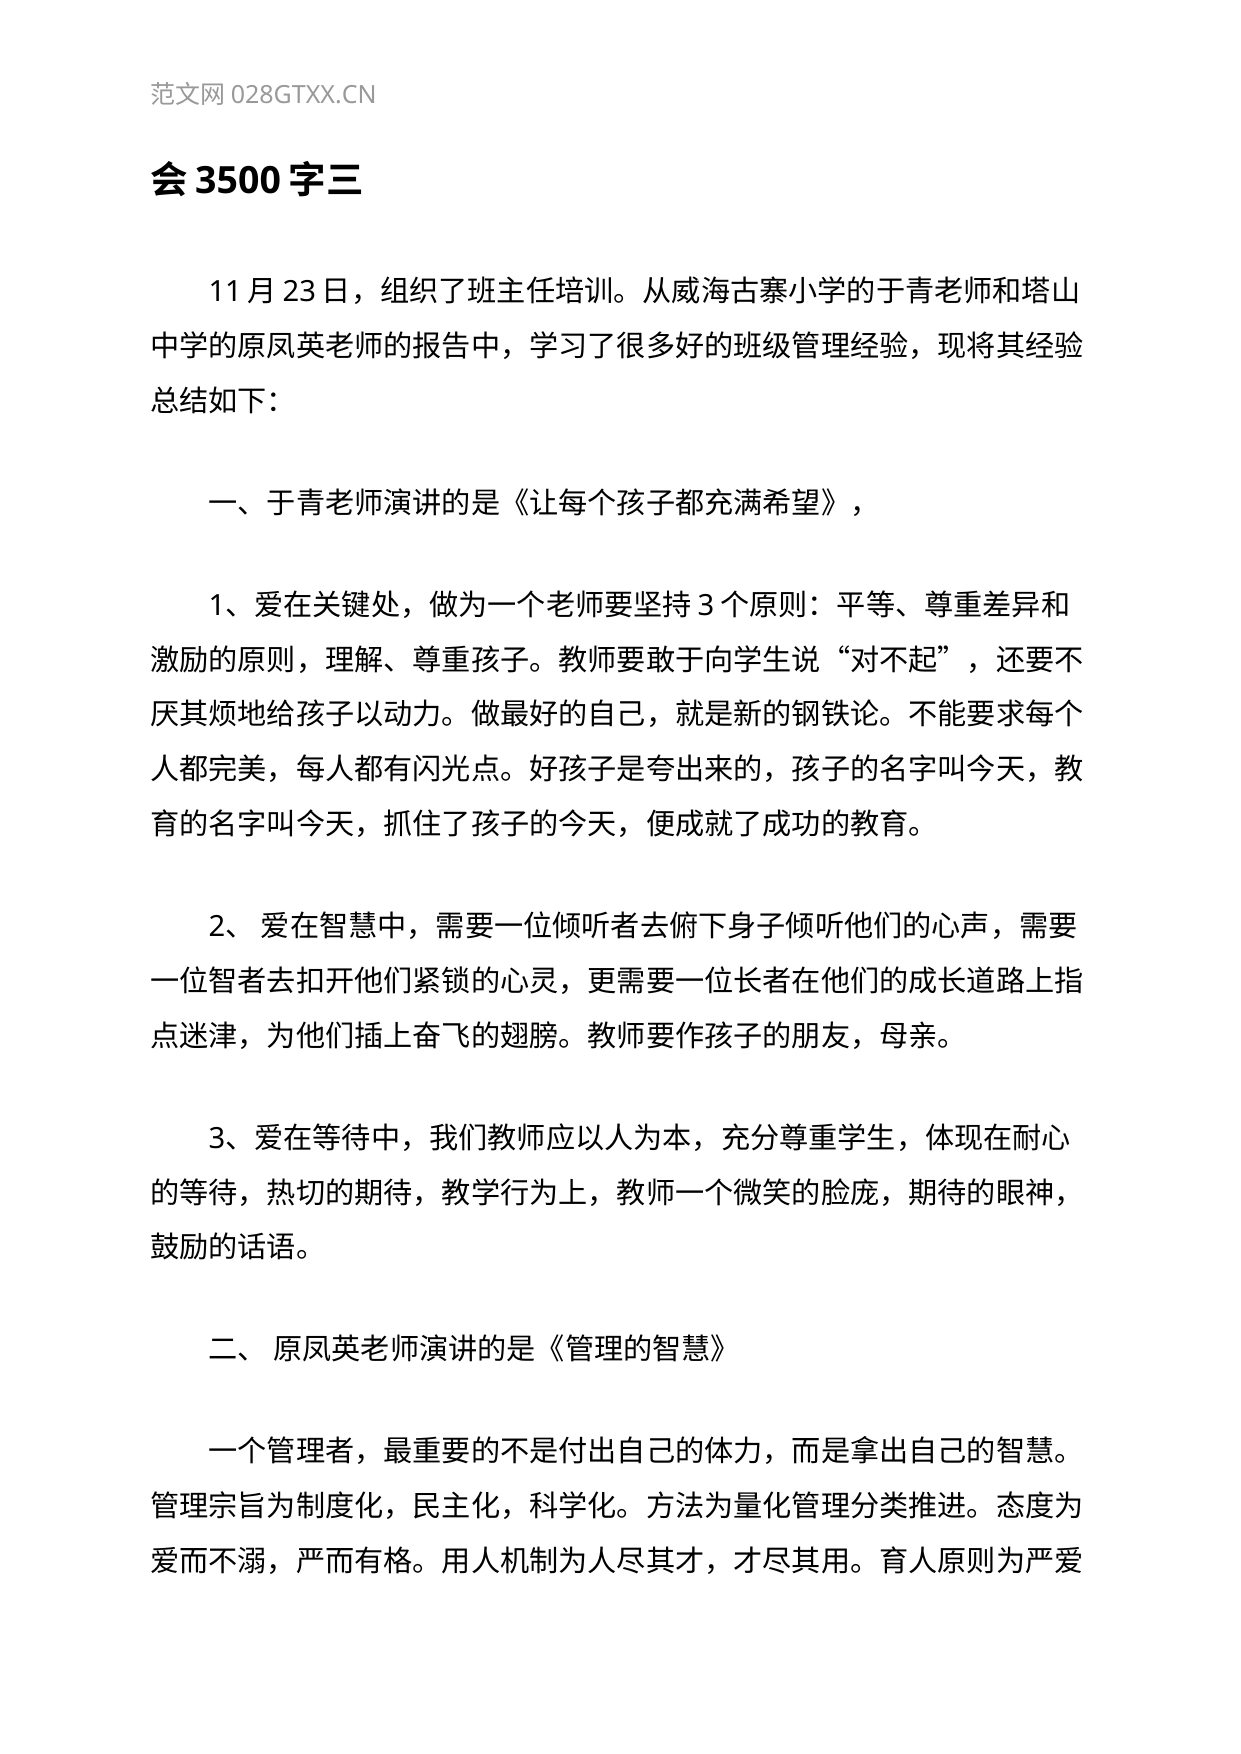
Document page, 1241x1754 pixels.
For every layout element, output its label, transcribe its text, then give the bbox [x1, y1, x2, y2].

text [150, 1428, 1090, 1580]
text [150, 150, 1090, 204]
text 2、 爱在智慧中，需要一位倾听者去俯下身子倾听他们的心声，需要一位智者去扣开他们紧锁的心灵，更需要一位长者在他们的成长道路上指点迷津，为他们插上奋飞的翅膀。教师要作孩子的朋友，母亲。 [150, 902, 1090, 1055]
text 11月23日，组织了班主任培训。从威海古寨小学的于青老师和塔山中学的原凤英老师的报告中，学习了很多好的班级管理经验，现将其经验总结如下： [150, 268, 1090, 420]
text 3、爱在等待中，我们教师应以人为本，充分尊重学生，体现在耐心的等待，热切的期待，教学行为上，教师一个微笑的脸庞，期待的眼神，鼓励的话语。 [150, 1114, 1090, 1266]
text 1、爱在关键处，做为一个老师要坚持3个原则：平等、尊重差异和激励的原则，理解、尊重孩子。教师要敢于向学生说“对不起”，还要不厌其烦地给孩子以动力。做最好的自己，就是新的钢铁论。不能要求每个人都完美，每人都有闪光点。好孩子是夸出来的，孩子的名字叫今天，教育的名字叫今天，抓住了孩子的今天，便成就了成功的教育。 [150, 581, 1090, 843]
text 二、 原凤英老师演讲的是《管理的智慧》 [150, 1326, 1090, 1368]
text 一、于青老师演讲的是《让每个孩子都充满希望》， [150, 479, 1090, 522]
